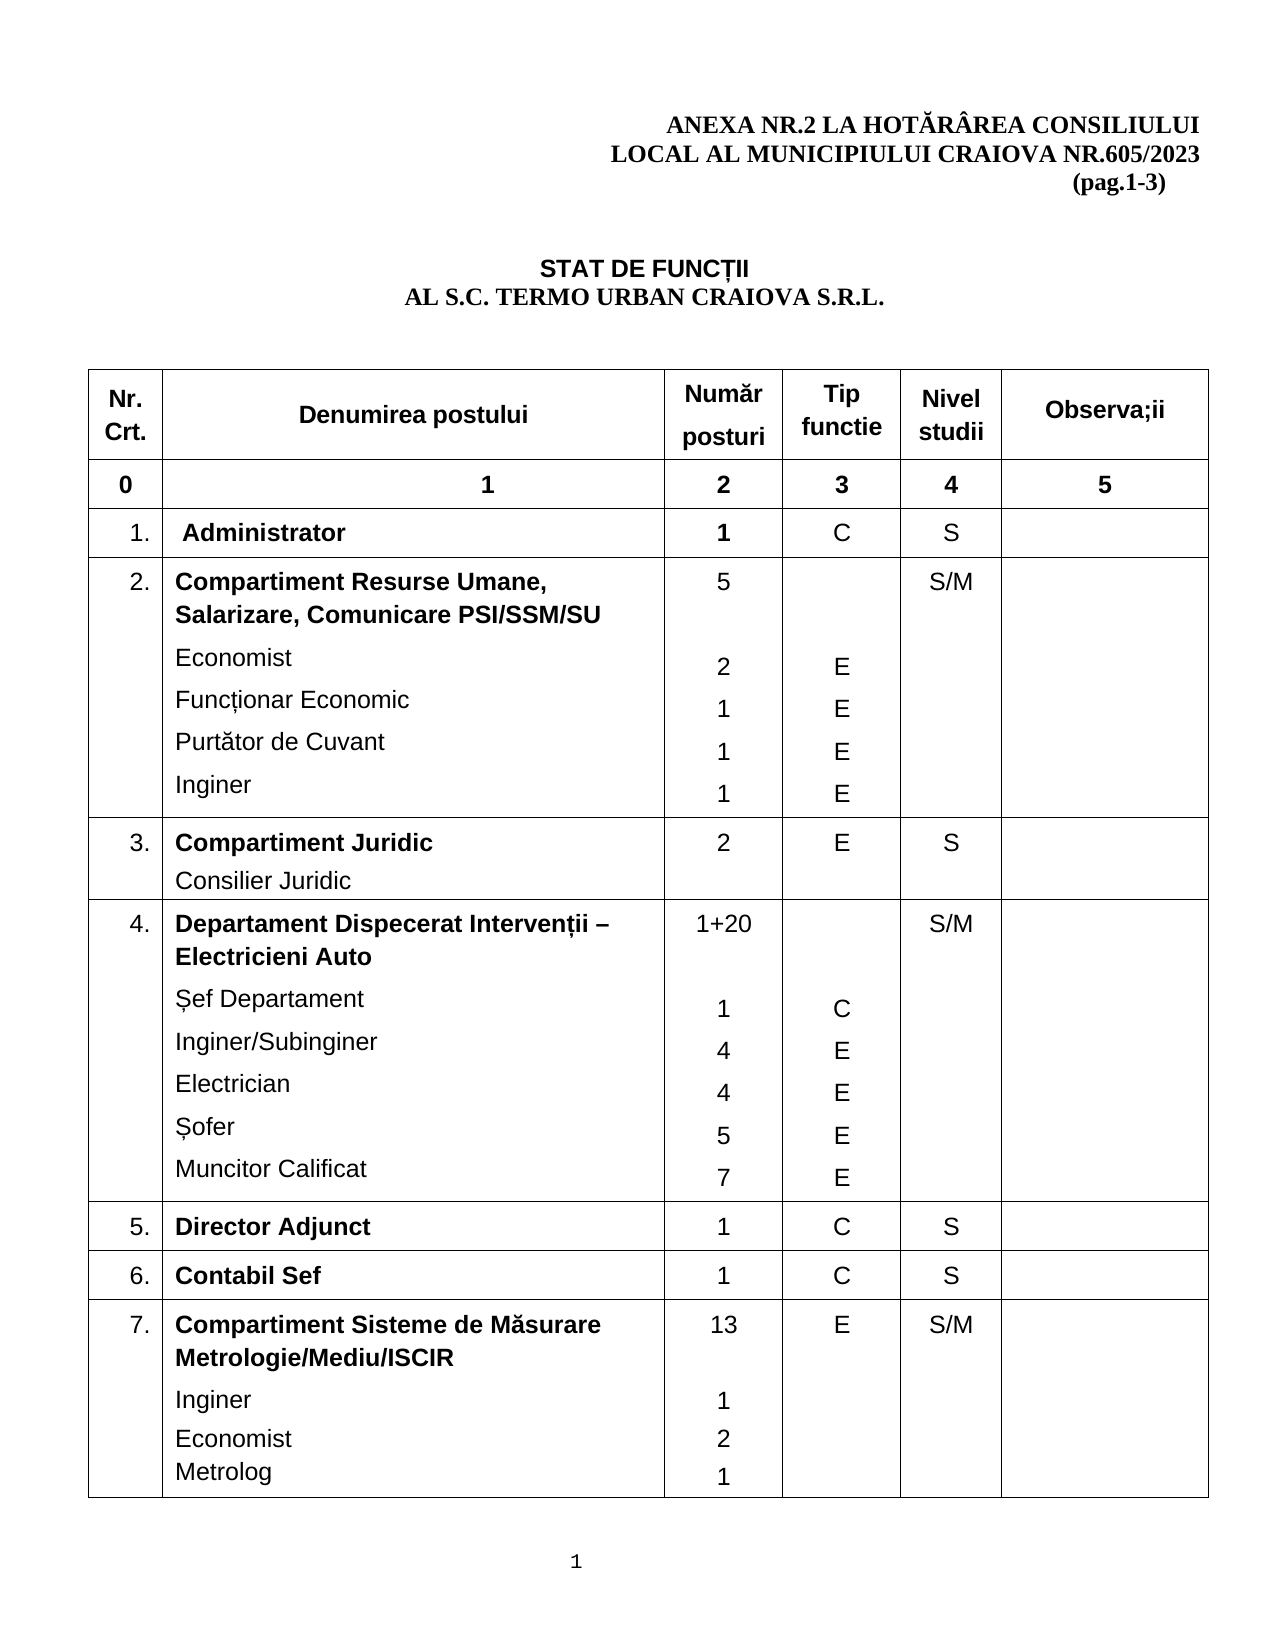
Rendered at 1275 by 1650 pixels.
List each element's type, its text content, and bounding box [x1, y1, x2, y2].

text (pag.1-3) [89, 167, 1200, 196]
table_cell 5. [89, 1202, 162, 1250]
table_cell [1002, 509, 1208, 557]
table_cell Director Adjunct [163, 1202, 664, 1250]
table_cell S [901, 509, 1001, 557]
table_header Observa;ii [1002, 370, 1208, 459]
table_cell C [783, 1251, 900, 1299]
table_cell 4. [89, 900, 162, 1201]
table_cell 2 [665, 460, 782, 508]
table_cell E E E E [783, 558, 900, 817]
text STAT DE FUNCȚII [89, 254, 1200, 282]
table_header Număr posturi [665, 370, 782, 459]
table_header Nivel studii [901, 370, 1001, 459]
table_cell S [901, 1251, 1001, 1299]
table_cell 3 [783, 460, 900, 508]
text ANEXA NR.2 LA HOTĂRÂREA CONSILIULUI LOCAL AL MUNICIPIULUI CRAIOVA NR.605/2023 [539, 110, 1200, 167]
table_cell 13 1 2 1 9 [665, 1300, 782, 1497]
table_cell 1 [665, 509, 782, 557]
table_cell [1002, 900, 1208, 1201]
table_cell Administrator [163, 509, 664, 557]
table_cell 6. [89, 1251, 162, 1299]
table_cell 2. [89, 558, 162, 817]
table_header Denumirea postului [163, 370, 664, 459]
table_cell 5 [1002, 460, 1208, 508]
table_cell C E E E E [783, 900, 900, 1201]
table_cell 1 [665, 1202, 782, 1250]
table_cell [1002, 558, 1208, 817]
table_cell 2 [665, 818, 782, 898]
table_cell 4 [901, 460, 1001, 508]
table_cell S/M [901, 1300, 1001, 1497]
table_cell Departament Dispecerat Intervenții – Electricieni Auto Șef Departament Inginer/Subinginer Electrician Șofer Muncitor Calificat [163, 900, 664, 1201]
table_cell S/M [901, 900, 1001, 1201]
table_cell [1002, 818, 1208, 898]
table_header Nr. Crt. [89, 370, 162, 459]
table_cell E [783, 818, 900, 898]
table_cell Compartiment Juridic Consilier Juridic [163, 818, 664, 898]
table_cell 5 2 1 1 1 [665, 558, 782, 817]
table_cell [1002, 1202, 1208, 1250]
table_cell S [901, 818, 1001, 898]
text AL S.C. TERMO URBAN CRAIOVA S.R.L. [89, 282, 1200, 311]
table_cell Compartiment Resurse Umane, Salarizare, Comunicare PSI/SSM/SU Economist Funcționar Economic Purtător de Cuvant Inginer [163, 558, 664, 817]
table_cell 1 [163, 460, 664, 508]
table_cell 1 [665, 1251, 782, 1299]
table_cell 1+20 1 4 4 5 7 [665, 900, 782, 1201]
table_cell S [901, 1202, 1001, 1250]
table_header Tip functie [783, 370, 900, 459]
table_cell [163, 1300, 664, 1497]
table_cell S/M [901, 558, 1001, 817]
table_cell 7. [89, 1300, 162, 1497]
table_cell Contabil Sef [163, 1251, 664, 1299]
table_cell C [783, 509, 900, 557]
table_cell [1002, 1300, 1208, 1497]
table_cell 1. [89, 509, 162, 557]
table_cell 3. [89, 818, 162, 898]
table_cell E [783, 1300, 900, 1497]
table_cell C [783, 1202, 900, 1250]
table_cell 0 [89, 460, 162, 508]
table_cell [1002, 1251, 1208, 1299]
